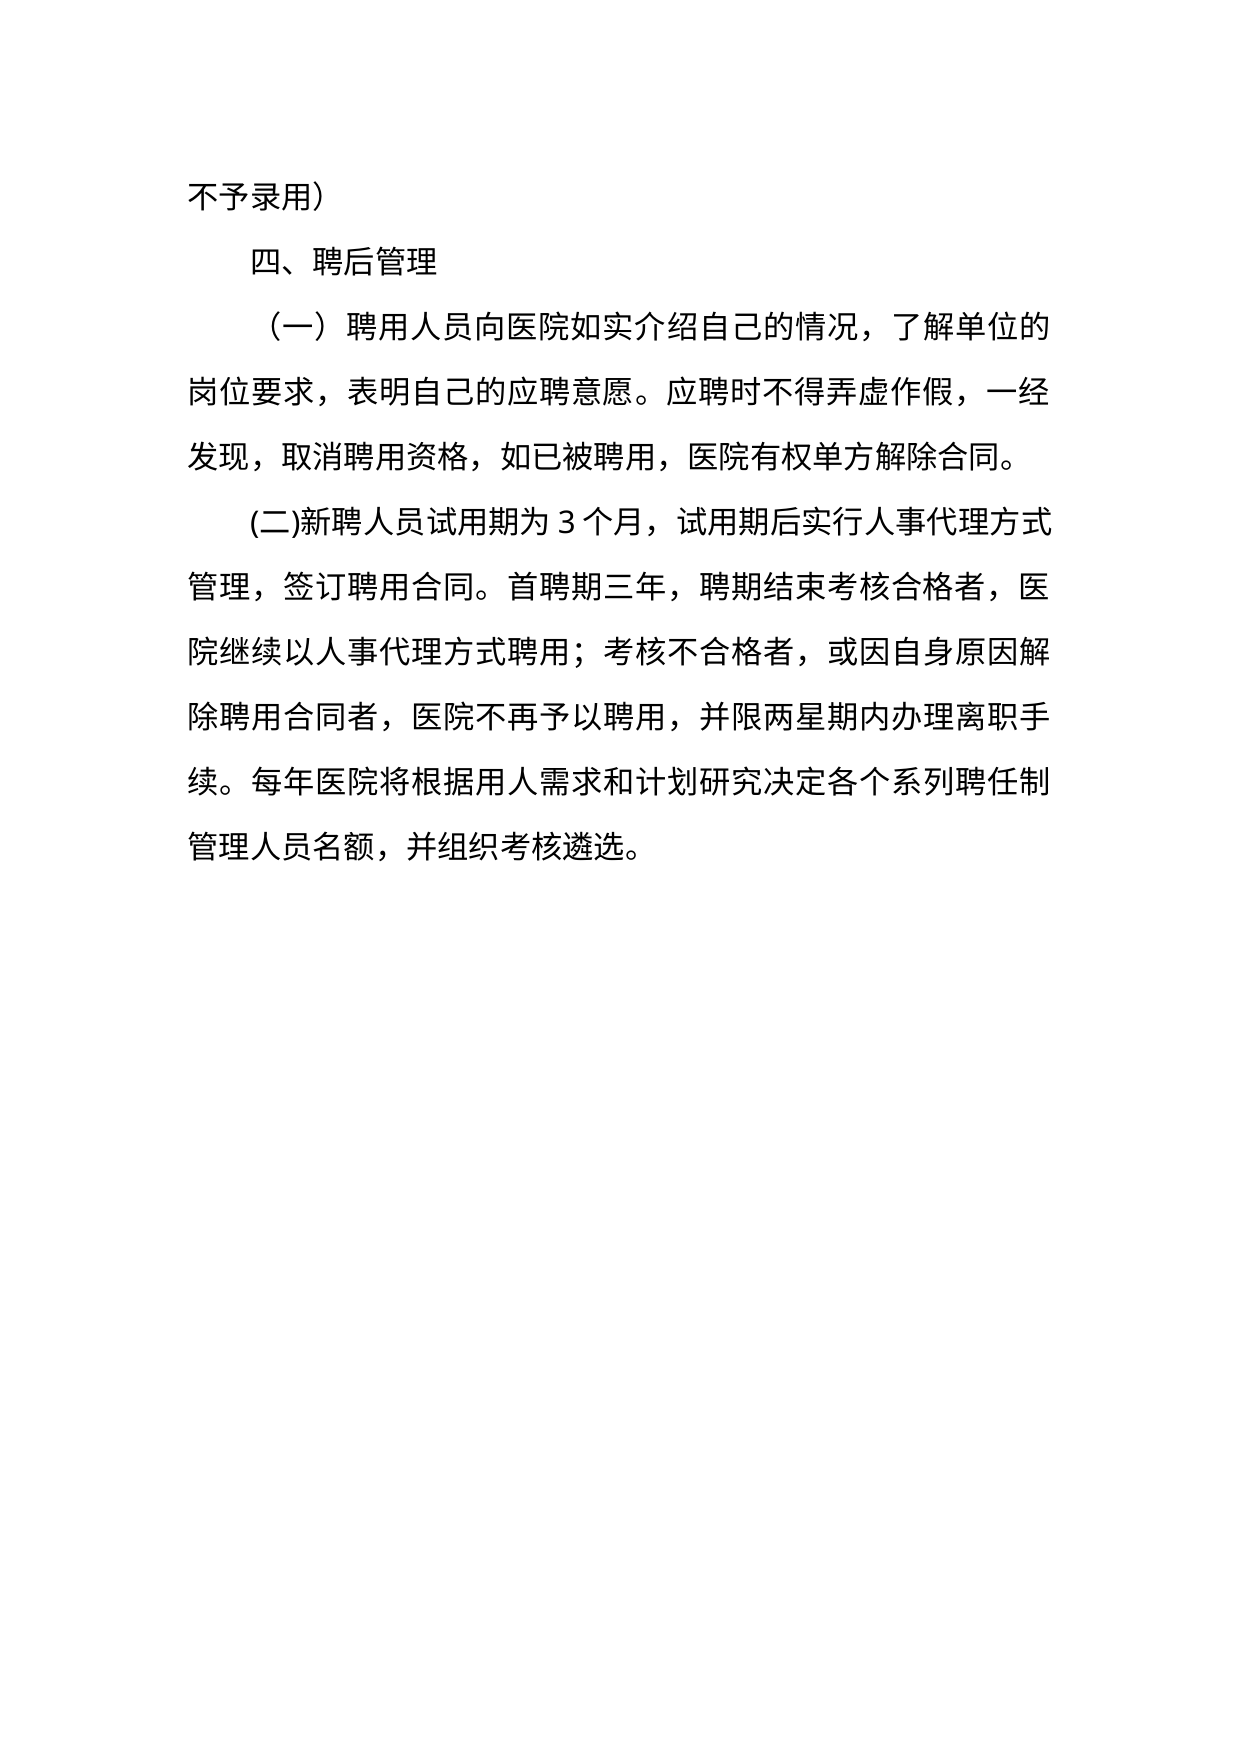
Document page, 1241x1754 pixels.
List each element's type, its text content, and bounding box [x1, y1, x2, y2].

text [187, 162, 1053, 227]
text (二)新聘人员试用期为3个月，试用期后实行人事代理方式管理，签订聘用合同。首聘期三年，聘期结束考核合格者，医院继续以人事代理方式聘用；考核不合格者，或因自身原因解除聘用合同者，医院不再予以聘用，并限两星期内办理离职手续。每年医院将根据用人需求和计划研究决定各个系列聘任制管理人员名额，并组织考核遴选。 [187, 487, 1053, 877]
text 四、聘后管理 [187, 227, 1053, 292]
text （一）聘用人员向医院如实介绍自己的情况，了解单位的岗位要求，表明自己的应聘意愿。应聘时不得弄虚作假，一经发现，取消聘用资格，如已被聘用，医院有权单方解除合同。 [187, 292, 1053, 487]
